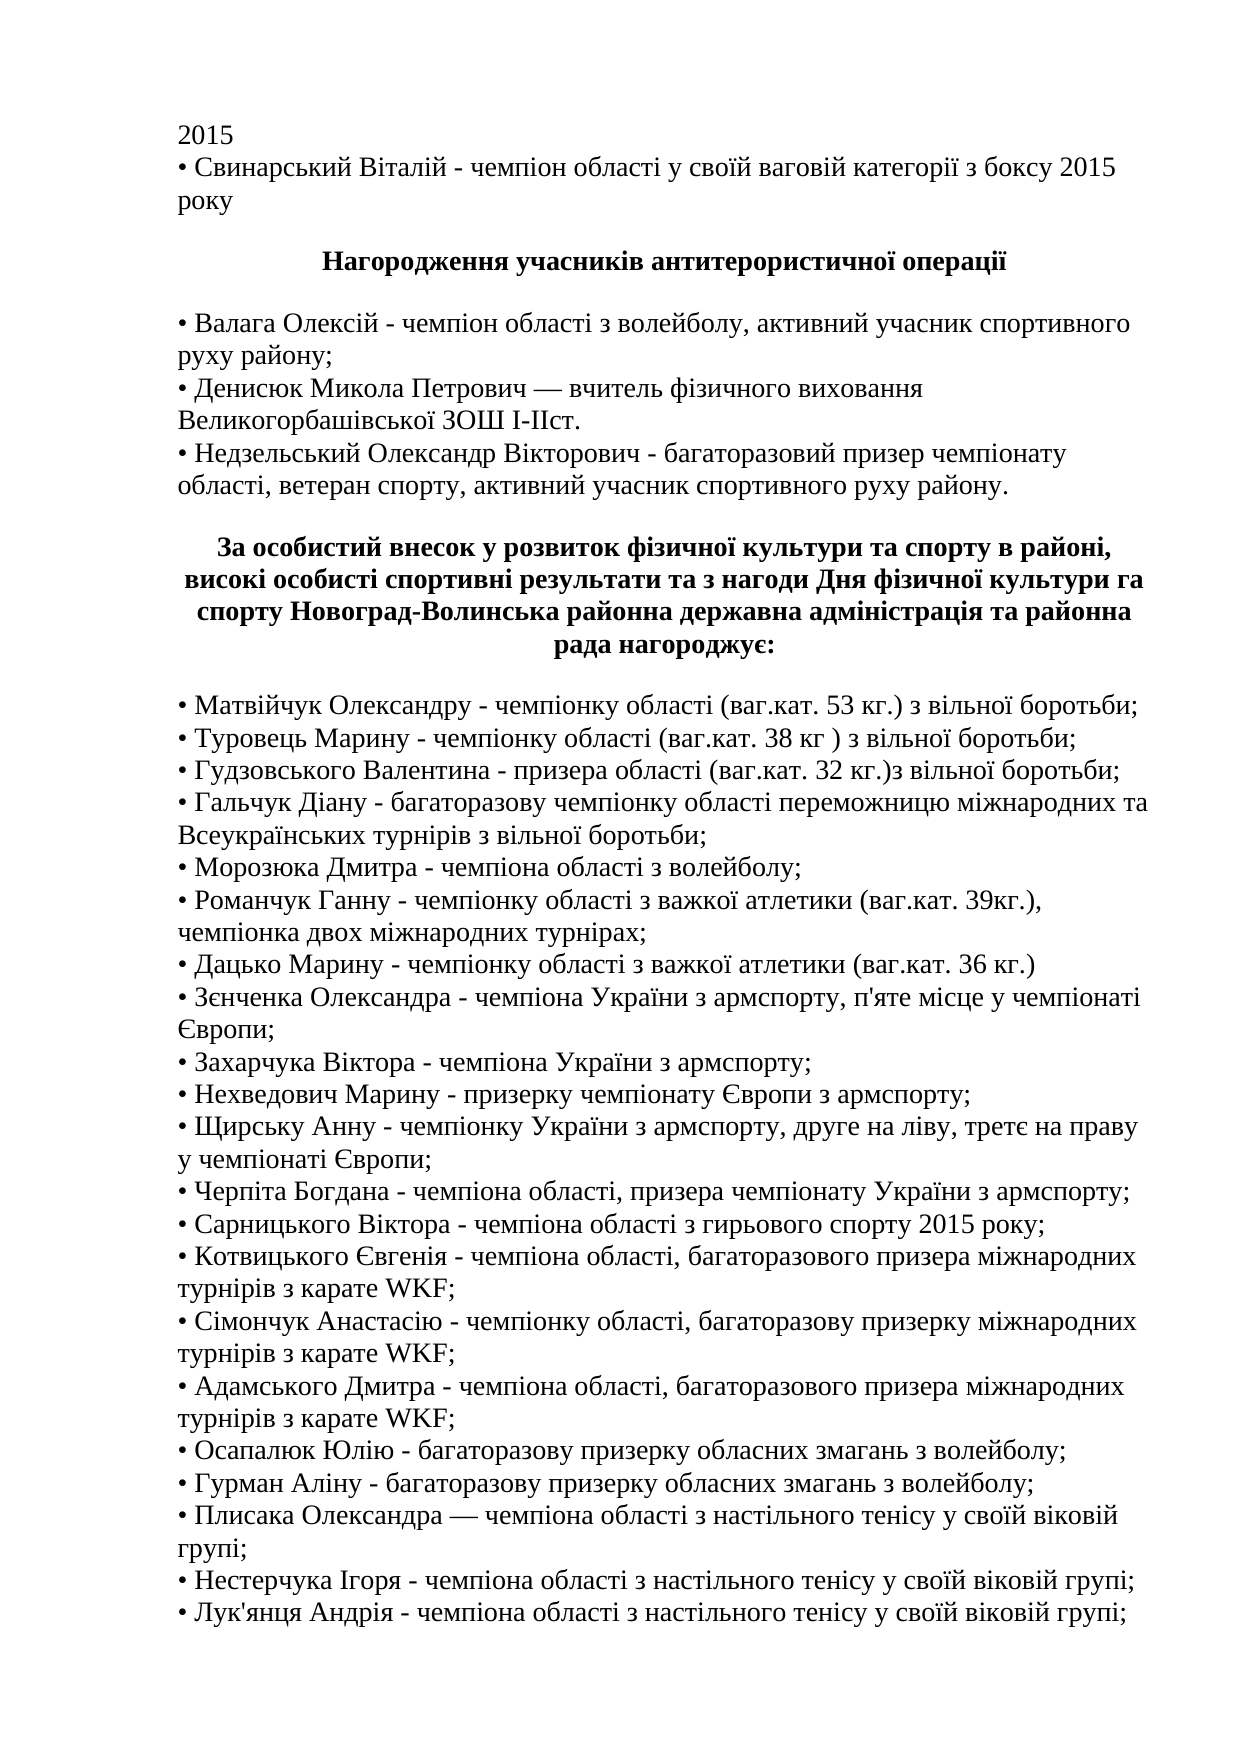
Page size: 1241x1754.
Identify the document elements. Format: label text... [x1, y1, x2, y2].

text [177, 118, 1152, 215]
text • Валага Олексій - чемпіон області з волейболу, активний учасник спортивного руху району; • Денисюк Микола Петрович — вчитель фізичного виховання Великогорбашівської ЗОШ І-ІІст. • Недзельський Олександр Вікторович - багаторазовий призер чемпіонату області, ветеран спорту, активний учасник спортивного руху району. [177, 306, 1152, 500]
text Нагородження учасників антитерористичної операції [177, 244, 1152, 277]
text За особистий внесок у розвиток фізичної культури та спорту в районі, високі особисті спортивні результати та з нагоди Дня фізичної культури га спорту Новоград-Волинська районна державна адміністрація та районна рада нагороджує: [177, 529, 1152, 659]
text • Матвійчук Олександру - чемпіонку області (ваг.кат. 53 кг.) з вільної боротьби; • Туровець Марину - чемпіонку області (ваг.кат. 38 кг ) з вільної боротьби; • Гудзовського Валентина - призера області (ваг.кат. 32 кг.)з вільної боротьби; • Гальчук Діану - багаторазову чемпіонку області переможницю міжнародних та Всеукраїнських турнірів з вільної боротьби; • Морозюка Дмитра - чемпіона області з волейболу; • Романчук Ганну - чемпіонку області з важкої атлетики (ваг.кат. 39кг.), чемпіонка двох міжнародних турнірах; • Дацько Марину - чемпіонку області з важкої атлетики (ваг.кат. 36 кг.) • Зєнченка Олександра - чемпіона України з армспорту, п'яте місце у чемпіонаті Європи; • Захарчука Віктора - чемпіона України з армспорту; • Нехведович Марину - призерку чемпіонату Європи з армспорту; • Щирську Анну - чемпіонку України з армспорту, друге на ліву, третє на праву у чемпіонаті Європи; • Черпіта Богдана - чемпіона області, призера чемпіонату України з армспорту; • Сарницького Віктора - чемпіона області з гирьового спорту 2015 року; • Котвицького Євгенія - чемпіона області, багаторазового призера міжнародних турнірів з карате WKF; • Сімончук Анастасію - чемпіонку області, багаторазову призерку міжнародних турнірів з карате WKF; • Адамського Дмитра - чемпіона області, багаторазового призера міжнародних турнірів з карате WKF; • Осапалюк Юлію - багаторазову призерку обласних змагань з волейболу; • Гурман Аліну - багаторазову призерку обласних змагань з волейболу; • Плисака Олександра — чемпіона області з настільного тенісу у своїй віковій групі; • Нестерчука Ігоря - чемпіона області з настільного тенісу у своїй віковій групі; • Лук'янця Андрія - чемпіона області з настільного тенісу у своїй віковій групі; [177, 688, 1152, 1628]
